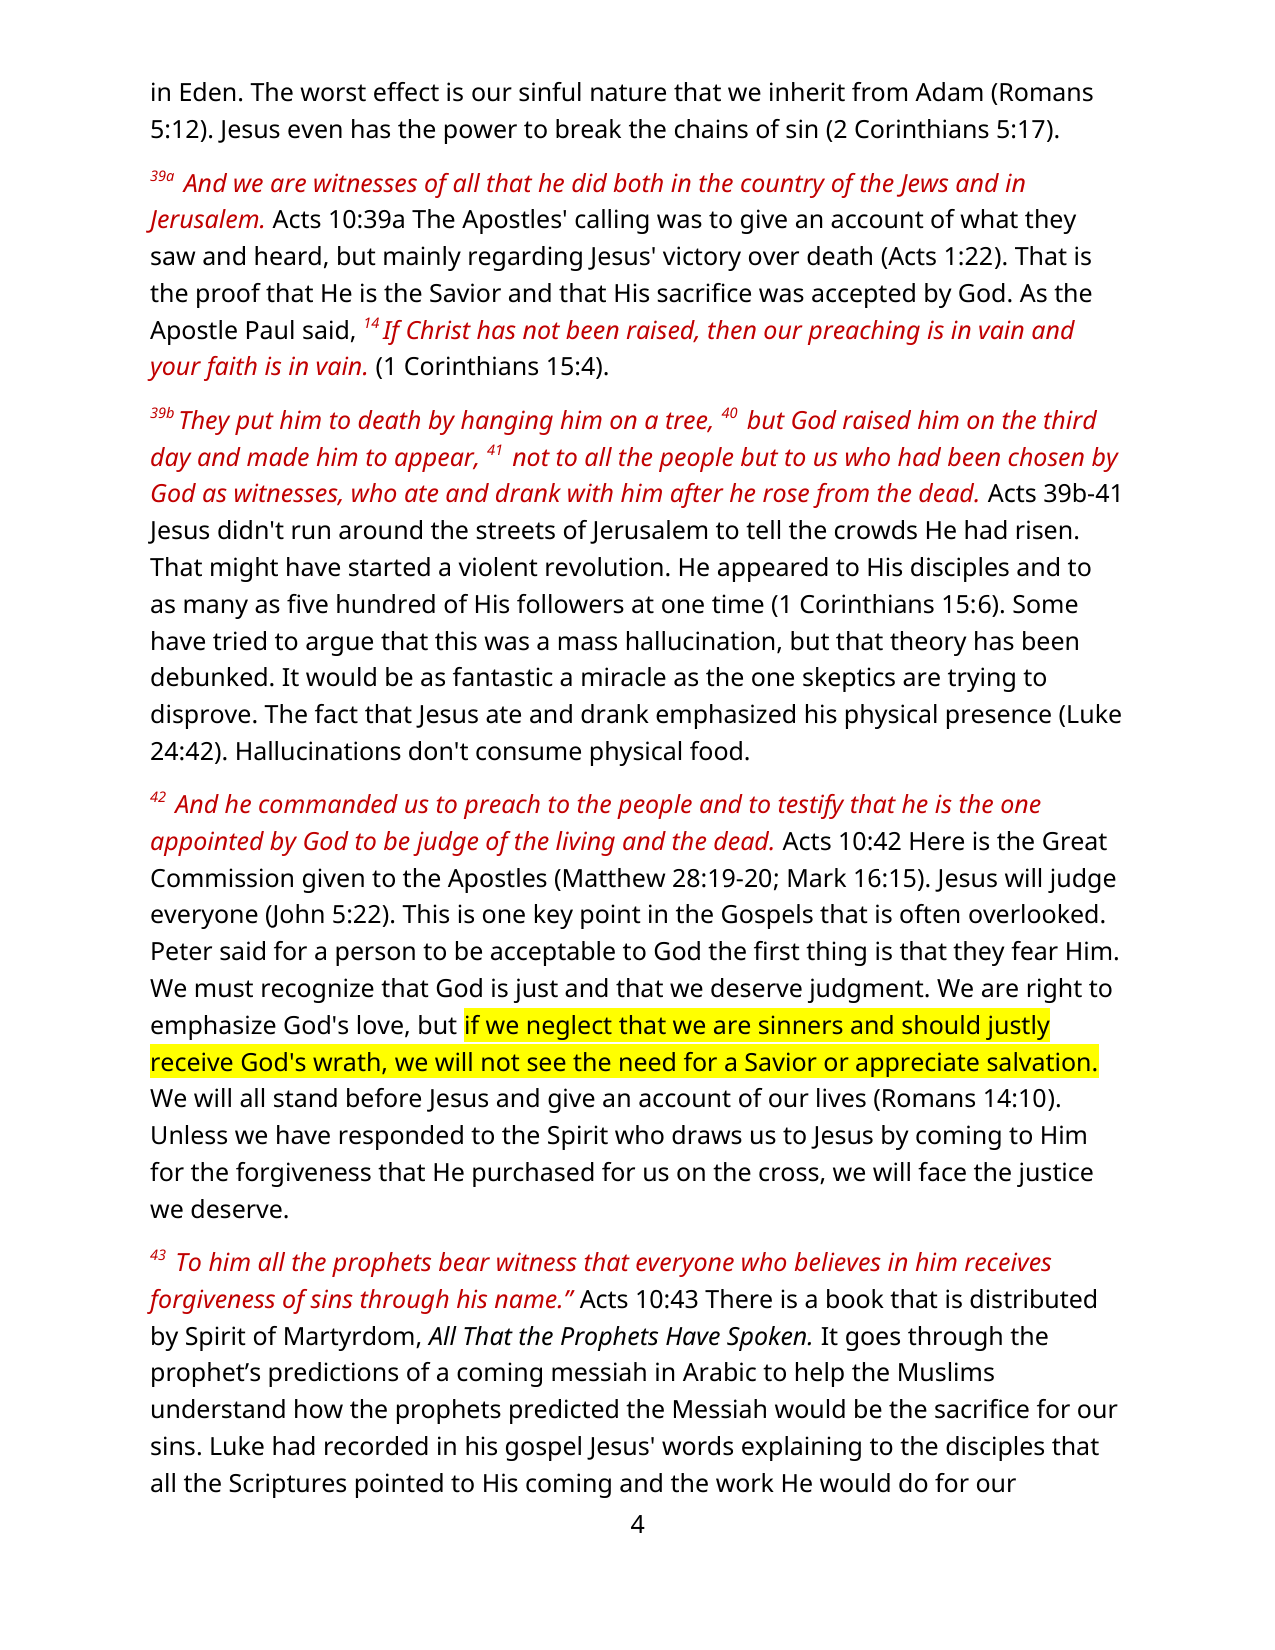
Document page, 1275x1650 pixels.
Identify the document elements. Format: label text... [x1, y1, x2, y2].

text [150, 75, 1125, 146]
text 39b They put him to death by hanging him on a tree, 40 but God raised him on the third day and made him to appear, 41 not to all the people but to us who had been chosen by God as witnesses, who ate and drank with him after he rose from the dead. Acts 39b-41 Jesus didn't run around the streets of Jerusalem to tell the crowds He had risen. That might have started a violent revolution. He appeared to His disciples and to as many as five hundred of His followers at one time (1 Corinthians 15:6). Some have tried to argue that this was a mass hallucination, but that theory has been debunked. It would be as fantastic a miracle as the one skeptics are trying to disprove. The fact that Jesus ate and drank emphasized his physical presence (Luke 24:42). Hallucinations don't consume physical food. [150, 402, 1125, 767]
text 42 And he commanded us to preach to the people and to testify that he is the one appointed by God to be judge of the living and the dead. Acts 10:42 Here is the Great Commission given to the Apostles (Matthew 28:19-20; Mark 16:15). Jesus will judge everyone (John 5:22). This is one key point in the Gospels that is often overlooked. Peter said for a person to be acceptable to God the first thing is that they fear Him. We must recognize that God is just and that we deserve judgment. We are right to emphasize God's love, but if we neglect that we are sinners and should justly receive God's wrath, we will not see the need for a Savior or appreciate salvation. We will all stand before Jesus and give an account of our lives (Romans 14:10). Unless we have responded to the Spirit who draws us to Jesus by coming to Him for the forgiveness that He purchased for us on the cross, we will face the justice we deserve. [150, 787, 1125, 1225]
text 39a And we are witnesses of all that he did both in the country of the Jews and in Jerusalem. Acts 10:39a The Apostles' calling was to give an account of what they saw and heard, but mainly regarding Jesus' victory over death (Acts 1:22). That is the proof that He is the Savior and that His sacrifice was accepted by God. As the Apostle Paul said, 14 If Christ has not been raised, then our preaching is in vain and your faith is in vain. (1 Corinthians 15:4). [150, 165, 1125, 383]
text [150, 1245, 1125, 1499]
